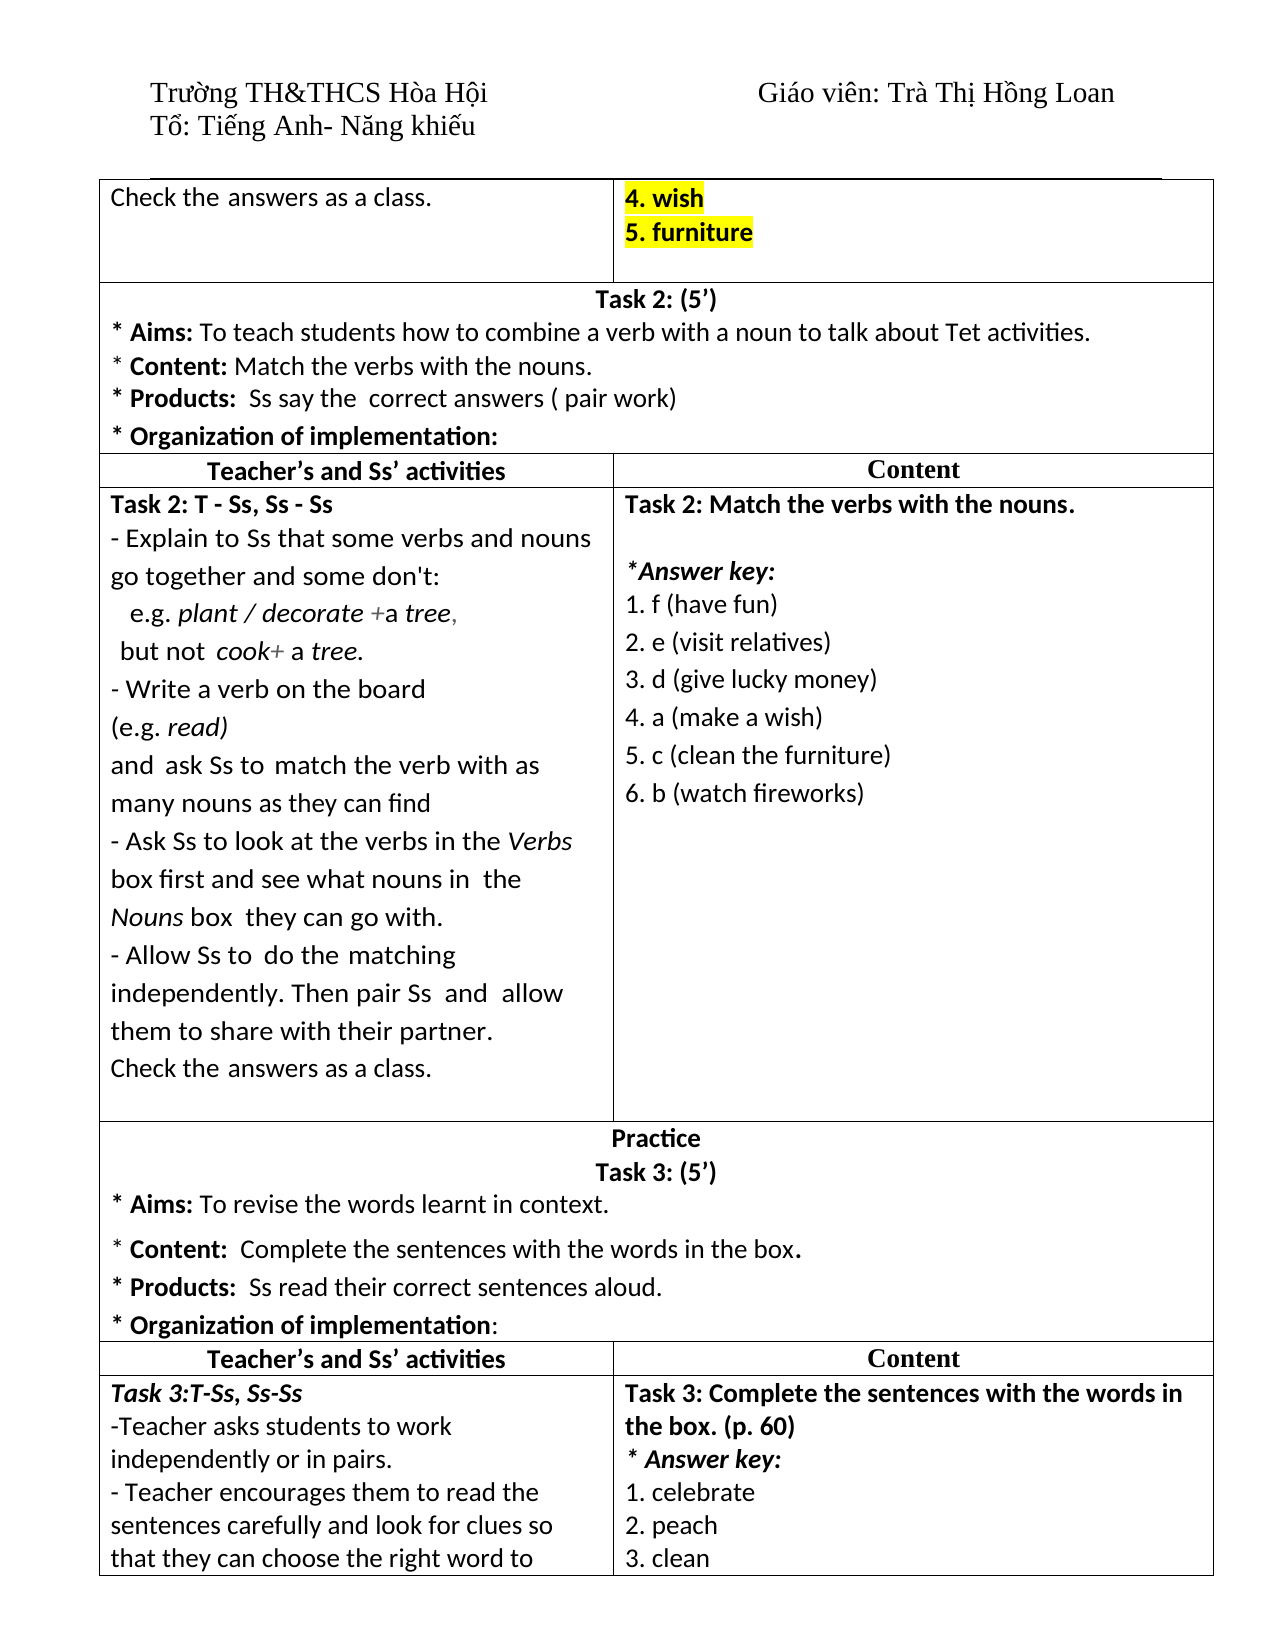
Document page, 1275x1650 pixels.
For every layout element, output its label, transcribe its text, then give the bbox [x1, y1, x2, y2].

table_cell Content [614, 1342, 1213, 1375]
table_cell Task 2: (5’) * Aims: To teach students how to combine a verb with a noun to talk about Tet activities. * Content: Match the verbs with the nouns. * Products: Ss say the correct answers ( pair work) * Organization of implementation: [100, 283, 1213, 453]
table_cell Teacher’s and Ss’ activities [100, 454, 613, 487]
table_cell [614, 1376, 1213, 1574]
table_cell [614, 180, 1213, 282]
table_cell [100, 180, 613, 282]
table_cell Practice Task 3: (5’) * Aims: To revise the words learnt in context. * Content: Complete the sentences with the words in the box. * Products: Ss read their correct sentences aloud. * Organization of implementation: [100, 1122, 1213, 1341]
table_cell Teacher’s and Ss’ activities [100, 1342, 613, 1375]
table_cell Content [614, 454, 1213, 487]
table_cell Task 2: T - Ss, Ss - Ss - Explain to Ss that some verbs and nouns go together and some don't: e.g. plant / decorate +a tree, but not cook+ a tree. - Write a verb on the board (e.g. read) and ask Ss to match the verb with as many nouns as they can find - Ask Ss to look at the verbs in the Verbs box first and see what nouns in the Nouns box they can go with. - Allow Ss to do the matching independently. Then pair Ss and allow them to share with their partner. Check the answers as a class. [100, 488, 613, 1121]
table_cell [100, 1376, 613, 1574]
table_cell Task 2: Match the verbs with the nouns. *Answer key: 1. f (have fun) 2. e (visit relatives) 3. d (give lucky money) 4. a (make a wish) 5. c (clean the furniture) 6. b (watch fireworks) [614, 488, 1213, 1121]
